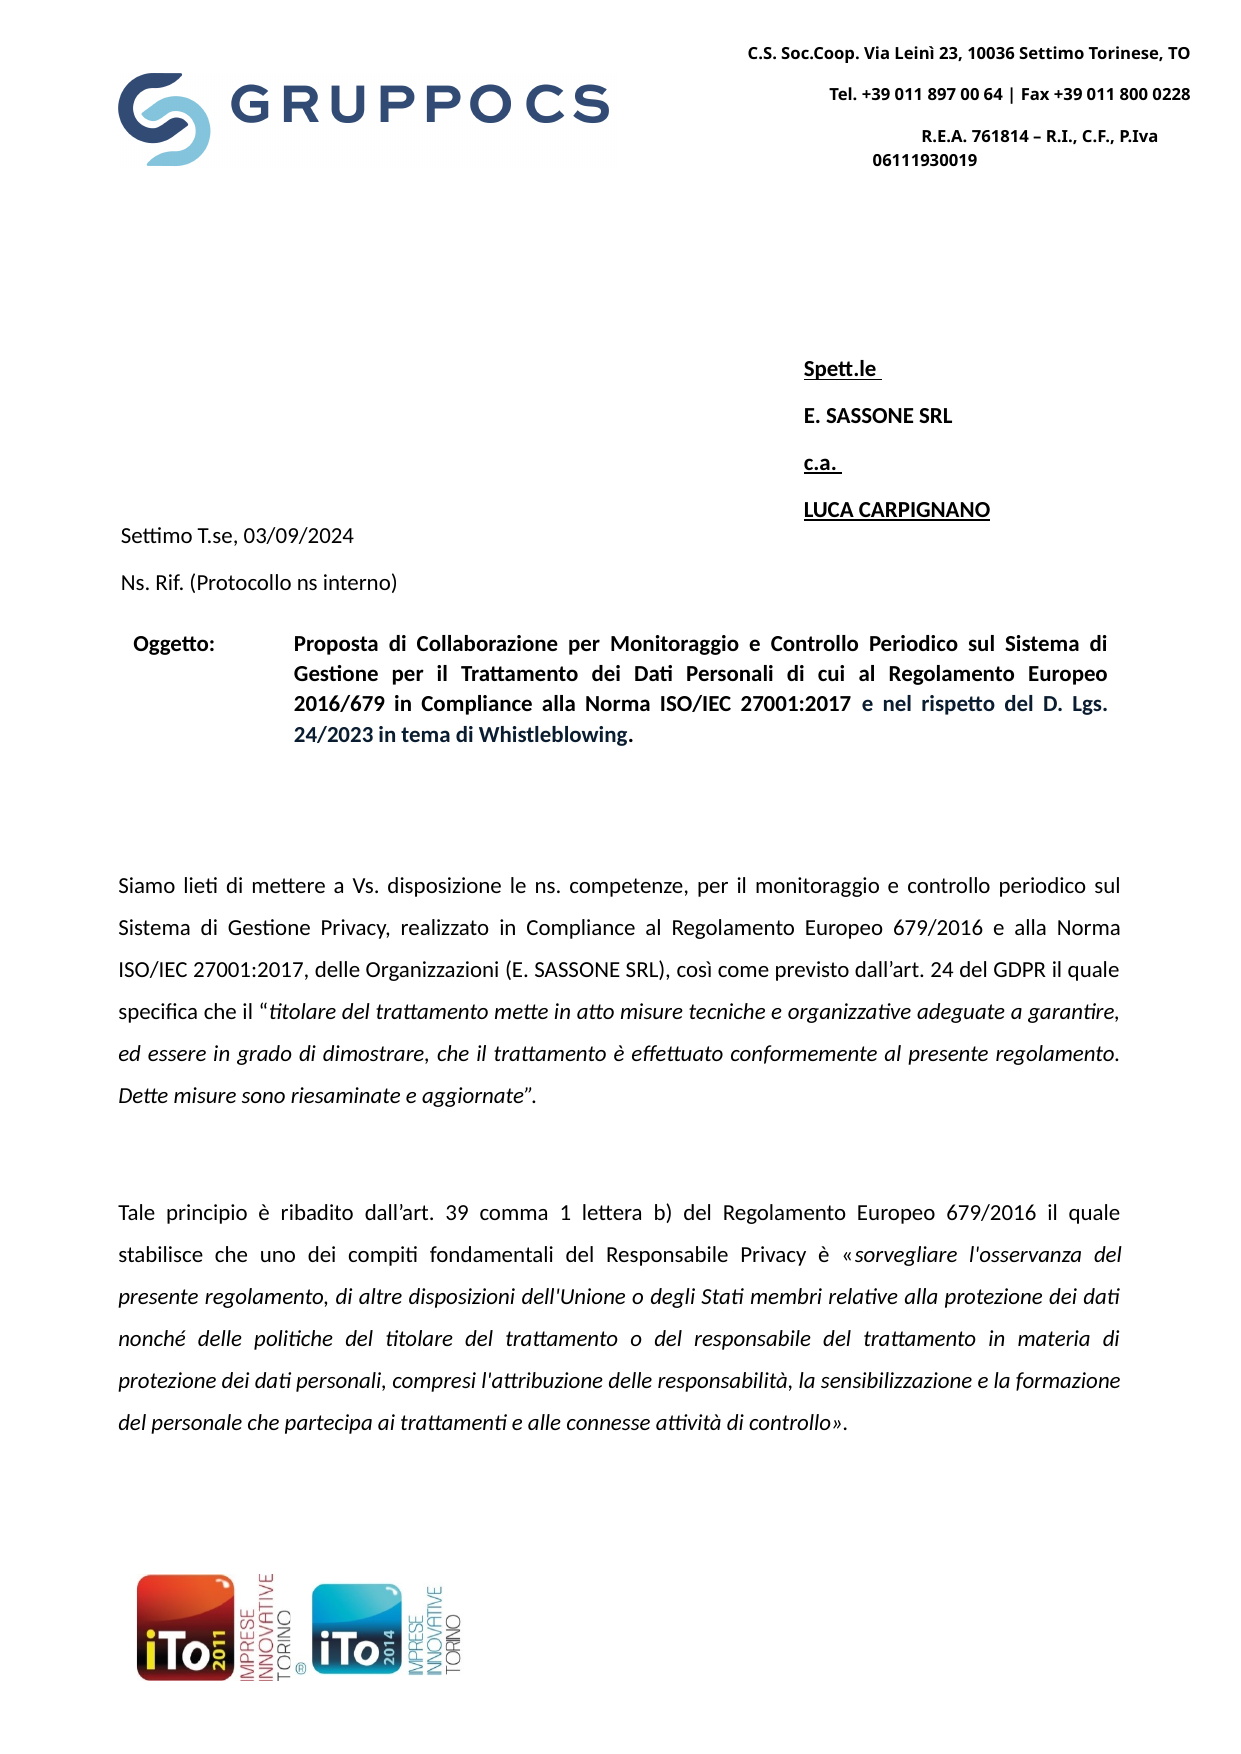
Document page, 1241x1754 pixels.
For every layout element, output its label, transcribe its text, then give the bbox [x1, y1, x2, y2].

table_header Oggetto: [118, 622, 279, 821]
picture [118, 73, 617, 168]
table_header Proposta di Collaborazione per Monitoraggio e Controllo Periodico sul Sistema di Gestione per il Trattamento dei Dati Personali di cui al Regolamento Europeo 2016/679 in Compliance alla Norma ISO/IEC 27001:2017 e nel rispetto del D. Lgs. 24/2023 in tema di Whistleblowing. [279, 622, 1124, 821]
text Siamo lieti di mettere a Vs. disposizione le ns. competenze, per il monitoraggio e controllo periodico sul Sistema di Gestione Privacy, realizzato in Compliance al Regolamento Europeo 679/2016 e alla Norma ISO/IEC 27001:2017, delle Organizzazioni (E. SASSONE SRL), così come previsto dall’art. 24 del GDPR il quale specifica che il “titolare del trattamento mette in atto misure tecniche e organizzative adeguate a garantire, ed essere in grado di dimostrare, che il trattamento è effettuato conformemente al presente regolamento. Dette misure sono riesaminate e aggiornate”. [118, 871, 1122, 1109]
picture [136, 1572, 468, 1681]
text Tale principio è ribadito dall’art. 39 comma 1 lettera b) del Regolamento Europeo 679/2016 il quale stabilisce che uno dei compiti fondamentali del Responsabile Privacy è «sorvegliare l'osservanza del presente regolamento, di altre disposizioni dell'Unione o degli Stati membri relative alla protezione dei dati nonché delle politiche del titolare del trattamento o del responsabile del trattamento in materia di protezione dei dati personali, compresi l'attribuzione delle responsabilità, la sensibilizzazione e la formazione del personale che partecipa ai trattamenti e alle connesse attività di controllo». [118, 1198, 1122, 1436]
